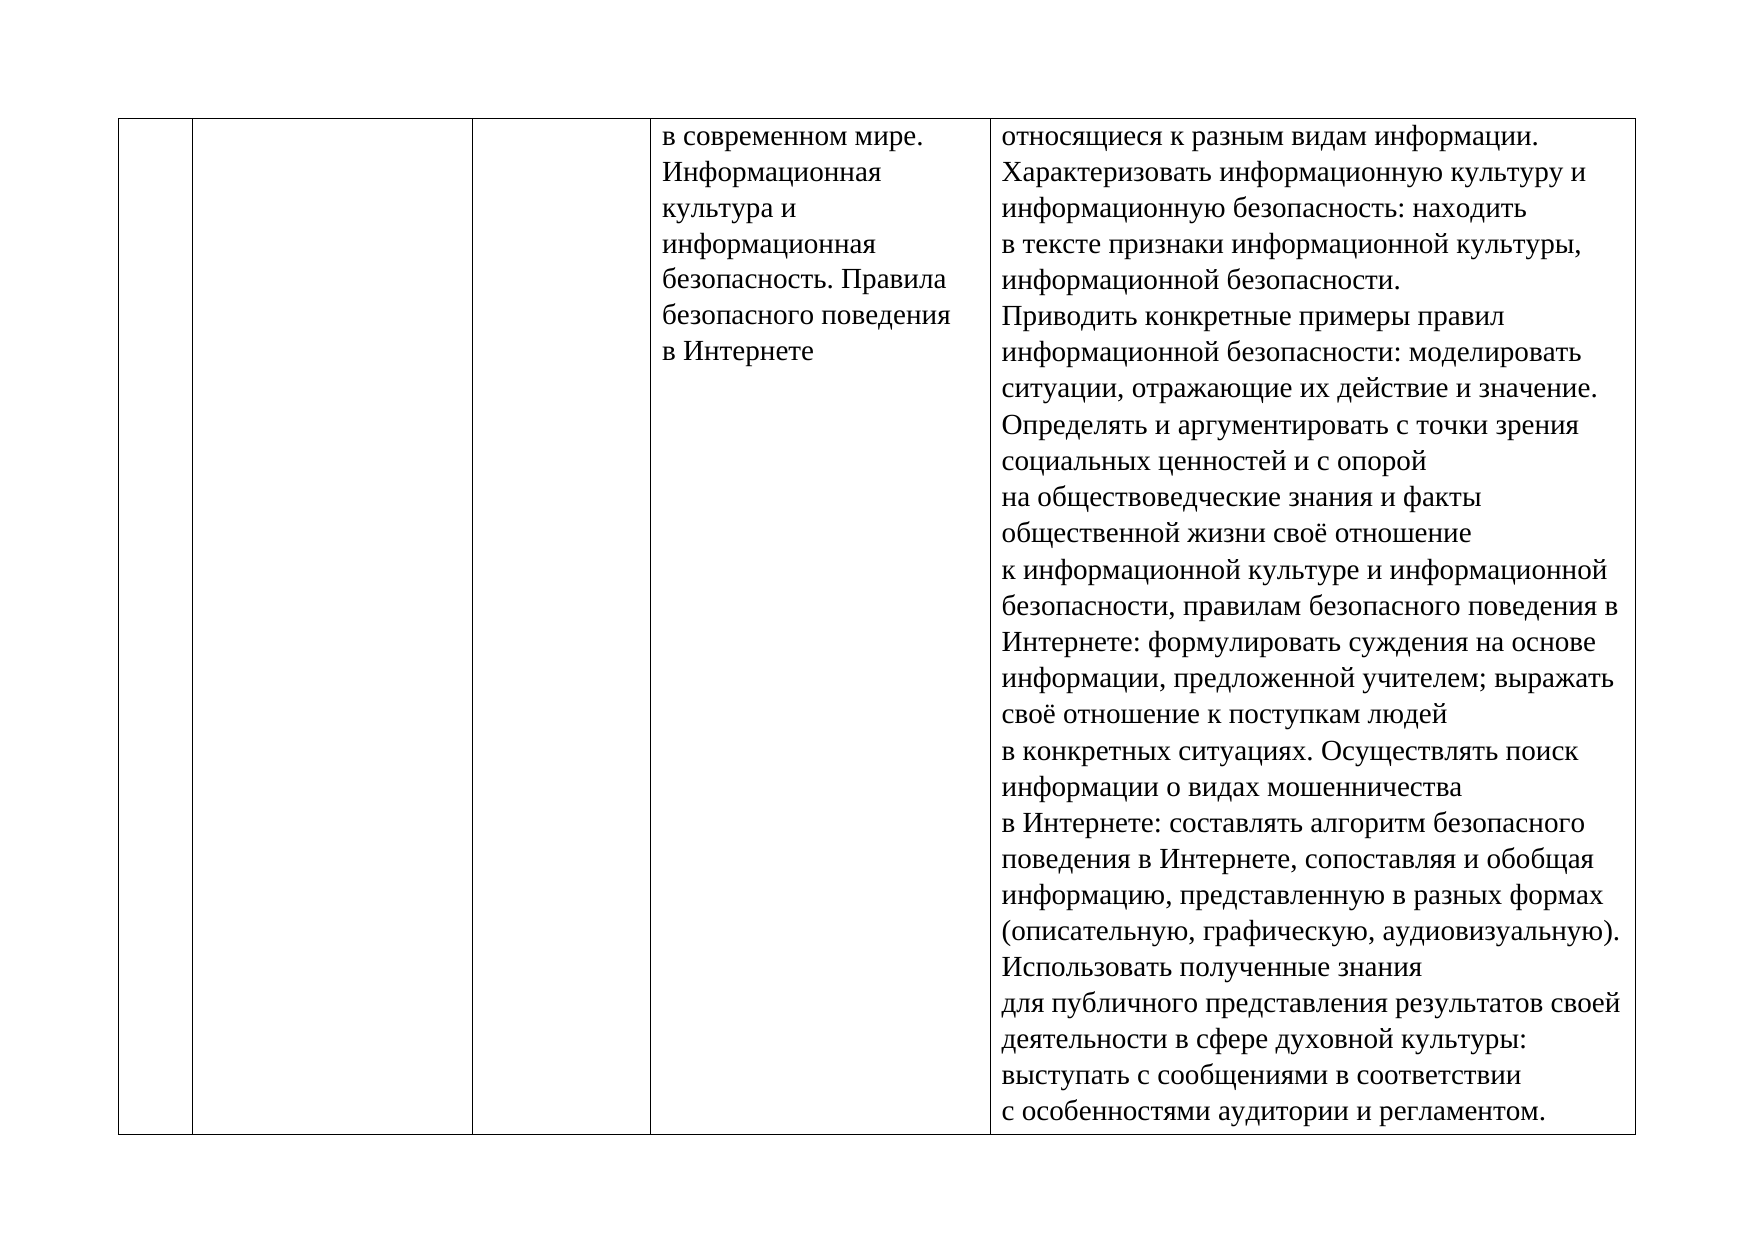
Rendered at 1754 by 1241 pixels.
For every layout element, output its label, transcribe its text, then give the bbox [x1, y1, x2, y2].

text относящиеся к разным видам информации. Характеризовать информационную культуру и информационную безопасность: находить [1001, 118, 1592, 223]
text в конкретных ситуациях. Осуществлять поиск информации о видах мошенничества [1001, 733, 1585, 803]
text в тексте признаки информационной культуры, информационной безопасности. [1001, 227, 1588, 296]
text на обществоведческие знания и факты общественной жизни своё отношение [1001, 479, 1488, 549]
text в современном мире. Информационная культура и информационная безопасность. Правила безопасного поведения в Интернете [662, 118, 957, 367]
text для публичного представления результатов своей деятельности в сфере духовной культуры: выступать с сообщениями в соответствии [1001, 985, 1627, 1091]
text к информационной культуре и информационной безопасности, правилам безопасного поведения в Интернете: формулировать суждения на основе информации, предложенной учителем; выражать своё отношение к поступкам людей [1001, 552, 1623, 730]
text с особенностями аудитории и регламентом. [1001, 1093, 1639, 1127]
text в Интернете: составлять алгоритм безопасного поведения в Интернете, сопоставляя и обобщая информацию, представленную в разных формах (описательную, графическую, аудиовизуальную). Использовать полученные знания [1001, 806, 1627, 982]
text Приводить конкретные примеры правил информационной безопасности: моделировать ситуации, отражающие их действие и значение. Определять и аргументировать с точки зрения социальных ценностей и с опорой [1001, 298, 1604, 476]
